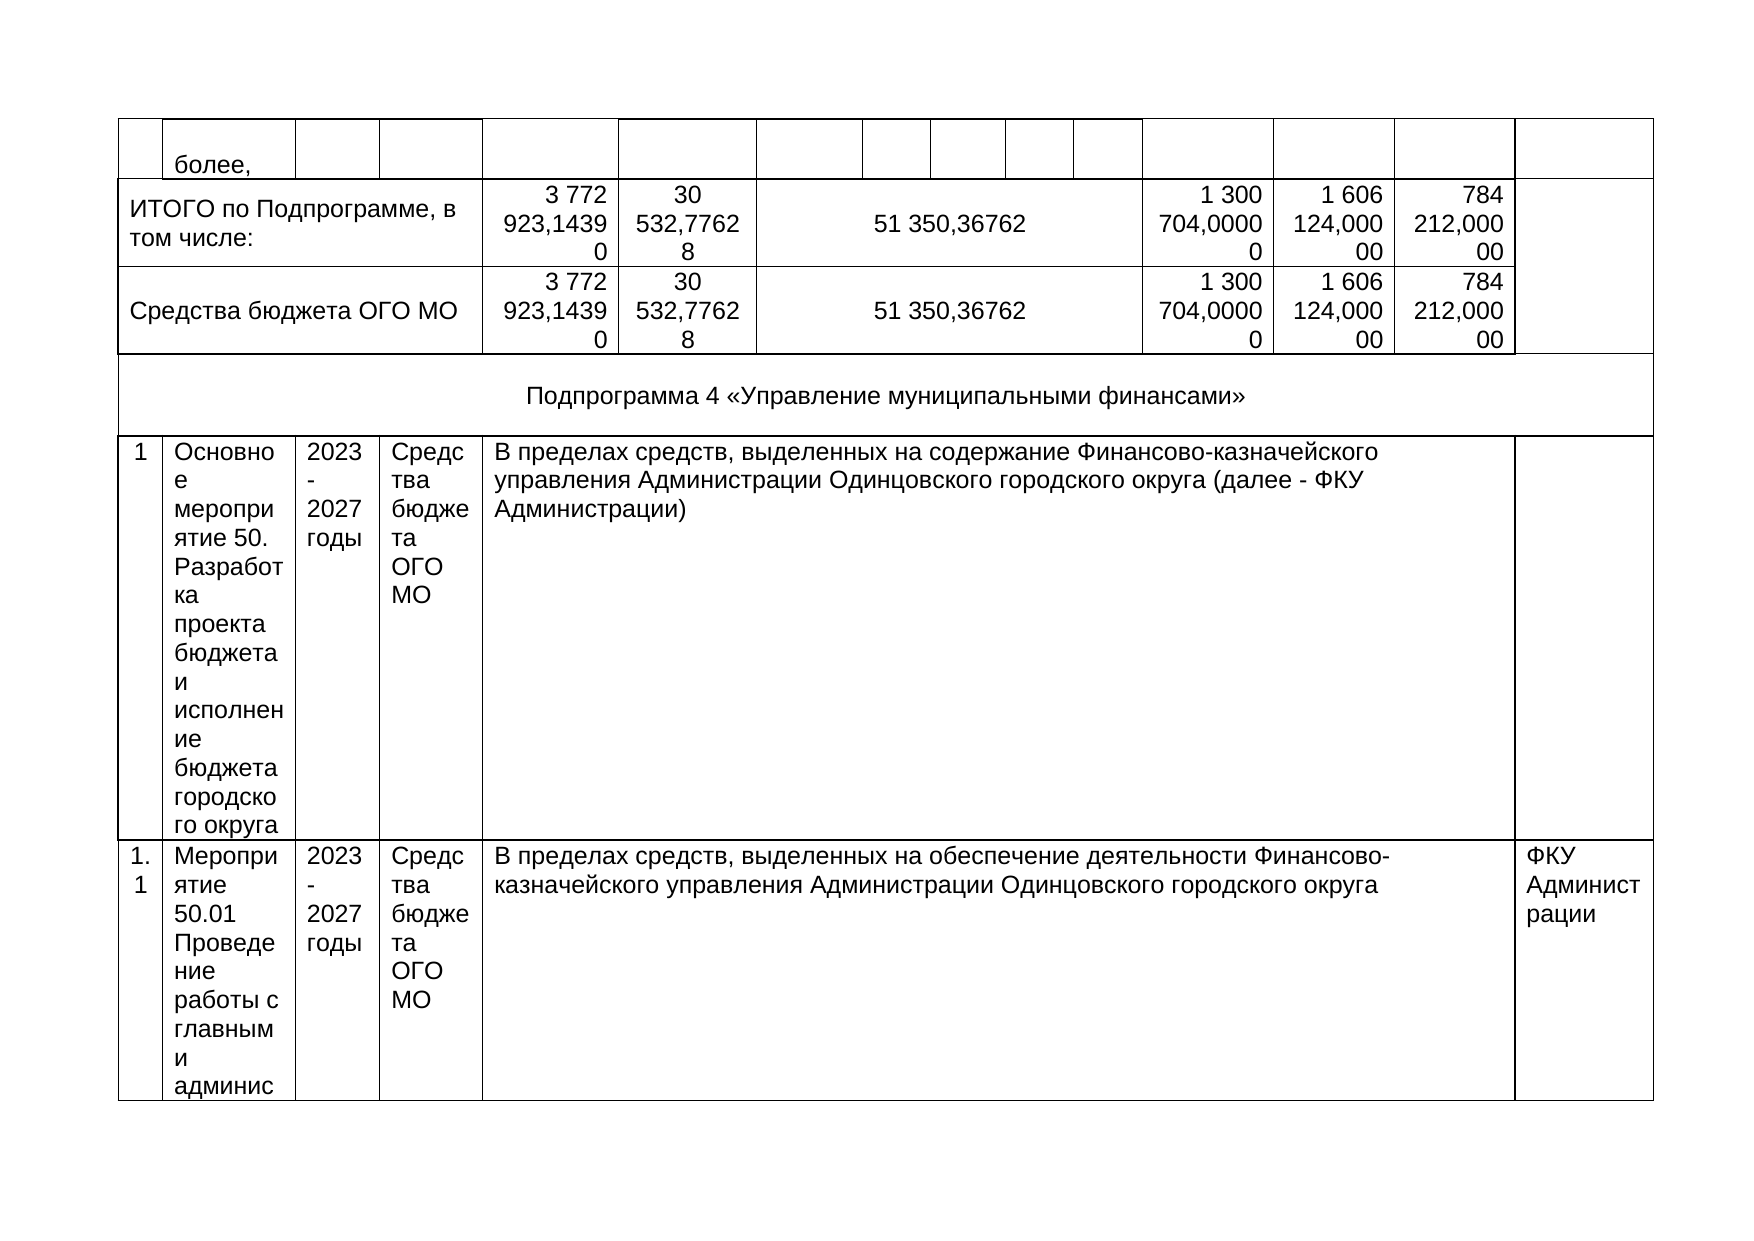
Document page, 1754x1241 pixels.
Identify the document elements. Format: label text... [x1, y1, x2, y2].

table_cell 5 [1274, 119, 1394, 178]
table_cell [1516, 437, 1653, 839]
table_cell 30 532,77628 [619, 267, 756, 353]
table_cell 3 772 923,14390 [483, 267, 618, 353]
table_cell 2023-2027 годы [296, 437, 379, 839]
table_cell 1 606 124,00000 [1274, 180, 1394, 266]
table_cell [483, 841, 1514, 1100]
table_cell В пределах средств, выделенных на содержание Финансово-казначейского управления Администрации Одинцовского городского округа (далее - ФКУ Администрации) [483, 437, 1514, 839]
table_cell 5 [1074, 120, 1142, 178]
table_cell 3 772 923,14390 [483, 180, 618, 266]
table_cell 2023-2027 годы [296, 841, 379, 1100]
table_cell 1 606 124,00000 [1274, 267, 1394, 353]
table_cell Средства бюджета ОГО МО [119, 267, 482, 353]
table_cell 5 [1395, 119, 1514, 178]
table_cell 1 300 704,00000 [1143, 267, 1273, 353]
table_cell [1516, 179, 1653, 353]
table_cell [380, 841, 482, 1100]
table_cell 5 [483, 119, 618, 178]
table_cell 1.1 [119, 841, 162, 1100]
table_cell 5 [619, 120, 756, 178]
table_cell Подпрограмма 4 «Управление муниципальными финансами» [119, 354, 1653, 434]
table_cell 5 [1143, 119, 1273, 178]
table_cell 784 212,00000 [1395, 180, 1514, 266]
table_cell Основное мероприятие 50. Разработка проекта бюджета и исполнение бюджета городского округа [163, 437, 295, 839]
table_cell 5 [757, 120, 862, 178]
table_cell [863, 120, 930, 178]
table_cell [1006, 120, 1073, 178]
table_cell 51 350,36762 [757, 267, 1142, 353]
table_cell [931, 120, 1005, 178]
table_cell ИТОГО по Подпрограмме, в том числе: [119, 179, 482, 266]
table_cell 784 212,00000 [1395, 267, 1514, 353]
table_cell 1 [119, 437, 162, 839]
table_cell Средства бюджета ОГО МО [380, 437, 482, 839]
table_cell 30 532,77628 [619, 180, 756, 266]
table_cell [163, 841, 295, 1100]
table_cell ФКУ Администрации [1516, 841, 1653, 1100]
table_cell 1 300 704,00000 [1143, 180, 1273, 266]
table_cell 51 350,36762 [757, 180, 1142, 266]
